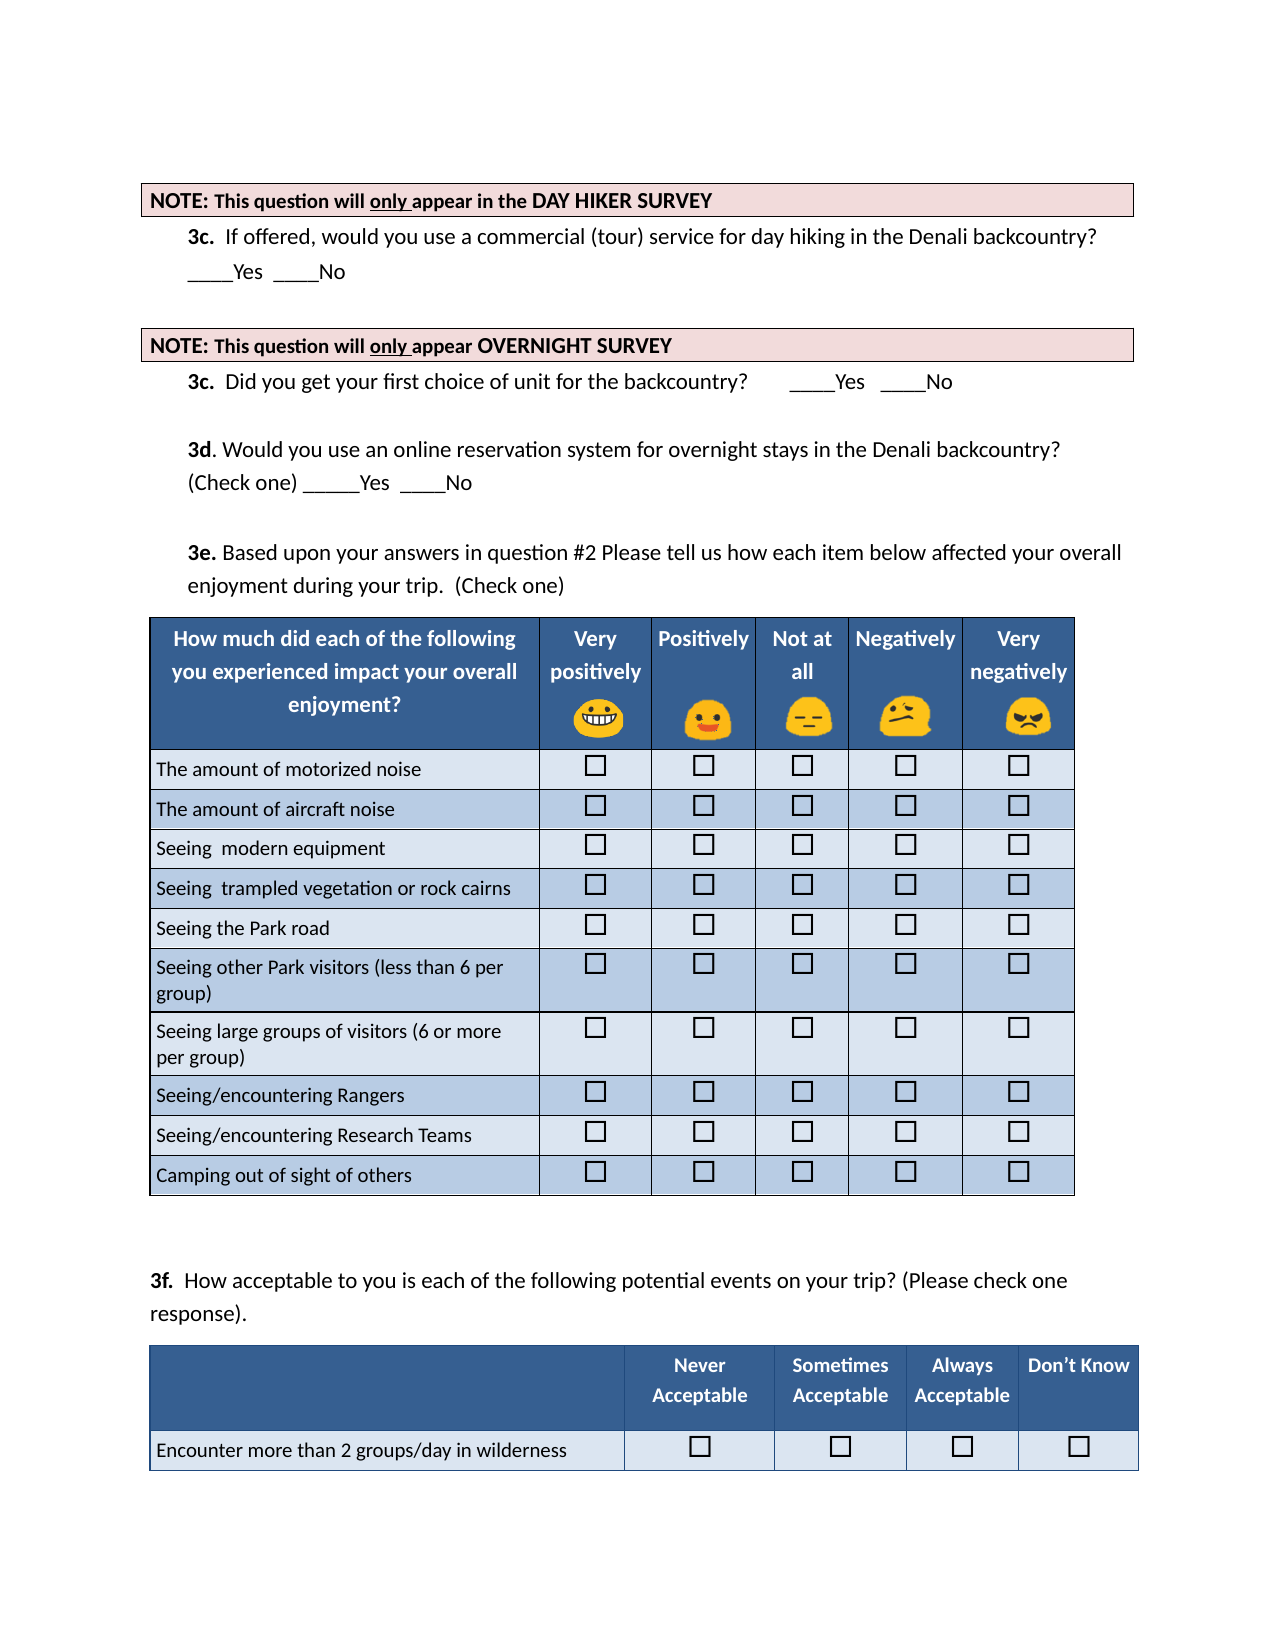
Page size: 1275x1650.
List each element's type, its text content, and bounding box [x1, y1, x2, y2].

table_cell [963, 1156, 1074, 1194]
table_cell [652, 1013, 755, 1075]
table_cell Seeing/encountering Research Teams [151, 1116, 539, 1155]
table_cell [963, 790, 1074, 828]
table_cell Camping out of sight of others [151, 1156, 539, 1194]
table_cell [963, 1076, 1074, 1115]
table_cell [652, 909, 755, 947]
table_cell [540, 750, 651, 789]
picture [573, 693, 624, 743]
table_cell [652, 790, 755, 828]
table_cell [540, 790, 651, 828]
table_cell Seeing modern equipment [151, 830, 539, 868]
table_cell [756, 1156, 848, 1194]
table_cell [652, 830, 755, 868]
table_cell [625, 1431, 774, 1470]
table_header Positively [652, 618, 755, 749]
text NOTE: This question will only appear in the DAY HIKER SURVEY [142, 184, 1133, 216]
table_cell [775, 1431, 906, 1470]
table_cell [540, 1116, 651, 1155]
table_cell Seeing/encountering Rangers [151, 1076, 539, 1115]
text 3e. Based upon your answers in question #2 Please tell us how each item below affected your overall enjoyment during your trip. (Check one) [187, 538, 1125, 599]
table_cell [963, 909, 1074, 947]
picture [781, 692, 835, 741]
table_cell Seeing the Park road [151, 909, 539, 947]
table_cell [652, 1156, 755, 1194]
table_cell Encounter more than 2 groups/day in wilderness [151, 1431, 624, 1470]
table_header Not at all [756, 618, 848, 749]
text 3c. If offered, would you use a commercial (tour) service for day hiking in the Denali backcountry? [187, 222, 1125, 250]
table_cell [756, 869, 848, 908]
table_cell [756, 830, 848, 868]
table_cell [540, 830, 651, 868]
table_cell [849, 790, 962, 828]
table_cell Seeing trampled vegetation or rock cairns [151, 869, 539, 908]
table_cell [652, 869, 755, 908]
table_cell [849, 869, 962, 908]
table_cell [849, 909, 962, 947]
table_cell [540, 869, 651, 908]
table_cell [540, 909, 651, 947]
table_cell [1019, 1431, 1138, 1470]
table_header How much did each of the following you experienced impact your overall enjoyment? [151, 618, 539, 749]
table_cell [756, 1013, 848, 1075]
table_cell [756, 949, 848, 1011]
text 3f. How acceptable to you is each of the following potential events on your trip? (Please check one response). [150, 1266, 1125, 1327]
table_cell [963, 830, 1074, 868]
table_cell [849, 1116, 962, 1155]
table_header Always Acceptable [907, 1346, 1018, 1430]
table_cell [963, 869, 1074, 908]
table_header Sometimes Acceptable [775, 1346, 906, 1430]
table_cell [756, 750, 848, 789]
table_cell [849, 1076, 962, 1115]
table_cell [849, 830, 962, 868]
table_cell Seeing other Park visitors (less than 6 per group) [151, 949, 539, 1011]
table_cell The amount of motorized noise [151, 750, 539, 789]
text NOTE: This question will only appear OVERNIGHT SURVEY [142, 329, 1133, 361]
table_cell [540, 1156, 651, 1194]
table_header [151, 1346, 624, 1430]
table_cell [540, 1013, 651, 1075]
table_header Very positively [540, 618, 651, 749]
table_cell The amount of aircraft noise [151, 790, 539, 828]
table_cell [849, 750, 962, 789]
table_cell [849, 1156, 962, 1194]
table_cell [963, 1116, 1074, 1155]
text ____Yes ____No [187, 257, 1125, 285]
table_header Don’t Know [1019, 1346, 1138, 1430]
picture [873, 691, 934, 742]
table_cell [652, 750, 755, 789]
table_cell [849, 1013, 962, 1075]
table_cell [652, 1116, 755, 1155]
table_cell [756, 790, 848, 828]
table_cell [652, 1076, 755, 1115]
table_cell [963, 1013, 1074, 1075]
text 3c. Did you get your first choice of unit for the backcountry? ____Yes ____No [187, 367, 1125, 395]
table_header Never Acceptable [625, 1346, 774, 1430]
table_cell [540, 949, 651, 1011]
table_cell [849, 949, 962, 1011]
table_cell [907, 1431, 1018, 1470]
picture [1005, 693, 1052, 740]
table_cell [963, 949, 1074, 1011]
table_cell [540, 1076, 651, 1115]
table_header Very negatively [963, 618, 1074, 749]
table_cell [756, 1076, 848, 1115]
table_cell [756, 1116, 848, 1155]
table_header Negatively [849, 618, 962, 749]
text 3d. Would you use an online reservation system for overnight stays in the Denali backcountry? (Check one) _____Yes ____No [187, 435, 1125, 496]
table_cell [756, 909, 848, 947]
picture [682, 698, 735, 743]
table_cell [652, 949, 755, 1011]
table_cell Seeing large groups of visitors (6 or more per group) [151, 1013, 539, 1075]
table_cell [963, 750, 1074, 789]
